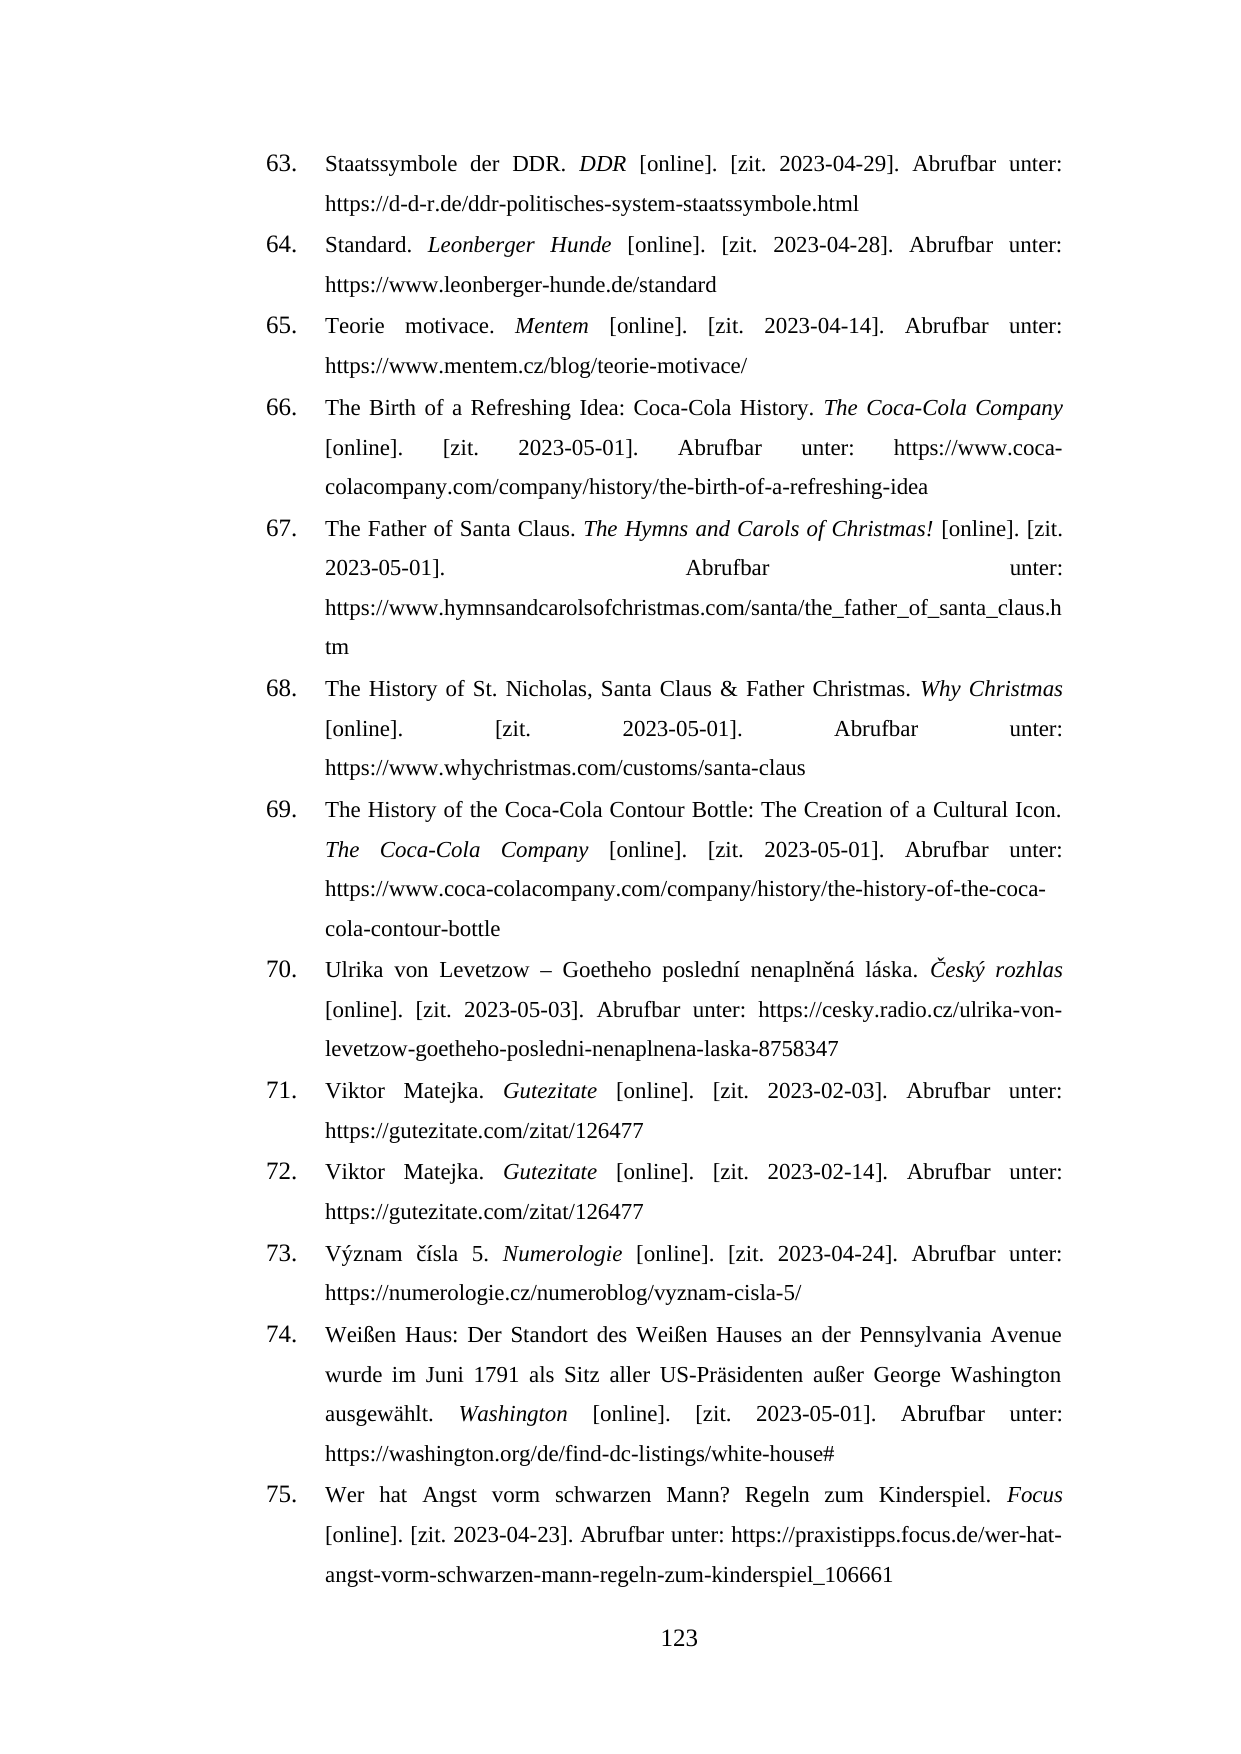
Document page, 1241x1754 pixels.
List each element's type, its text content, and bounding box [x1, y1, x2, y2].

list Weißen Haus: Der Standort des Weißen Hauses an der Pennsylvania Avenue wurde im Juni 1791 als Sitz aller US-Präsidenten außer George Washington ausgewählt. Washington [online]. [zit. 2023-05-01]. Abrufbar unter: https://washington.org/de/find-dc-listings/white-house# [266, 1319, 1063, 1466]
list Standard. Leonberger Hunde [online]. [zit. 2023-04-28]. Abrufbar unter: https://www.leonberger-hunde.de/standard [266, 229, 1063, 297]
list The History of the Coca-Cola Contour Bottle: The Creation of a Cultural Icon. The Coca-Cola Company [online]. [zit. 2023-05-01]. Abrufbar unter: https://www.coca-colacompany.com/company/history/the-history-of-the-coca-cola-contour-bottle [266, 794, 1063, 941]
list Staatssymbole der DDR. DDR [online]. [zit. 2023-04-29]. Abrufbar unter: https://d-d-r.de/ddr-politisches-system-staatssymbole.html [266, 148, 1063, 216]
list Viktor Matejka. Gutezitate [online]. [zit. 2023-02-14]. Abrufbar unter: https://gutezitate.com/zitat/126477 [266, 1156, 1063, 1224]
list The Father of Santa Claus. The Hymns and Carols of Christmas! [online]. [zit. 2023-05-01]. Abrufbar unter: https://www.hymnsandcarolsofchristmas.com/santa/the_father_of_santa_claus.htm [266, 513, 1063, 660]
list Teorie motivace. Mentem [online]. [zit. 2023-04-14]. Abrufbar unter: https://www.mentem.cz/blog/teorie-motivace/ [266, 310, 1063, 379]
list Význam čísla 5. Numerologie [online]. [zit. 2023-04-24]. Abrufbar unter: https://numerologie.cz/numeroblog/vyznam-cisla-5/ [266, 1238, 1063, 1306]
list Viktor Matejka. Gutezitate [online]. [zit. 2023-02-03]. Abrufbar unter: https://gutezitate.com/zitat/126477 [266, 1075, 1063, 1143]
list The History of St. Nicholas, Santa Claus & Father Christmas. Why Christmas [online]. [zit. 2023-05-01]. Abrufbar unter: https://www.whychristmas.com/customs/santa-claus [266, 673, 1063, 781]
list The Birth of a Refreshing Idea: Coca-Cola History. The Coca-Cola Company [online]. [zit. 2023-05-01]. Abrufbar unter: https://www.coca-colacompany.com/company/history/the-birth-of-a-refreshing-idea [266, 392, 1063, 499]
list Wer hat Angst vorm schwarzen Mann? Regeln zum Kinderspiel. Focus [online]. [zit. 2023-04-23]. Abrufbar unter: https://praxistipps.focus.de/wer-hat-angst-vorm-schwarzen-mann-regeln-zum-kinderspiel_106661 [266, 1479, 1063, 1587]
list Ulrika von Levetzow – Goetheho poslední nenaplněná láska. Český rozhlas [online]. [zit. 2023-05-03]. Abrufbar unter: https://cesky.radio.cz/ulrika-von-levetzow-goetheho-posledni-nenaplnena-laska-8758347 [266, 954, 1063, 1062]
